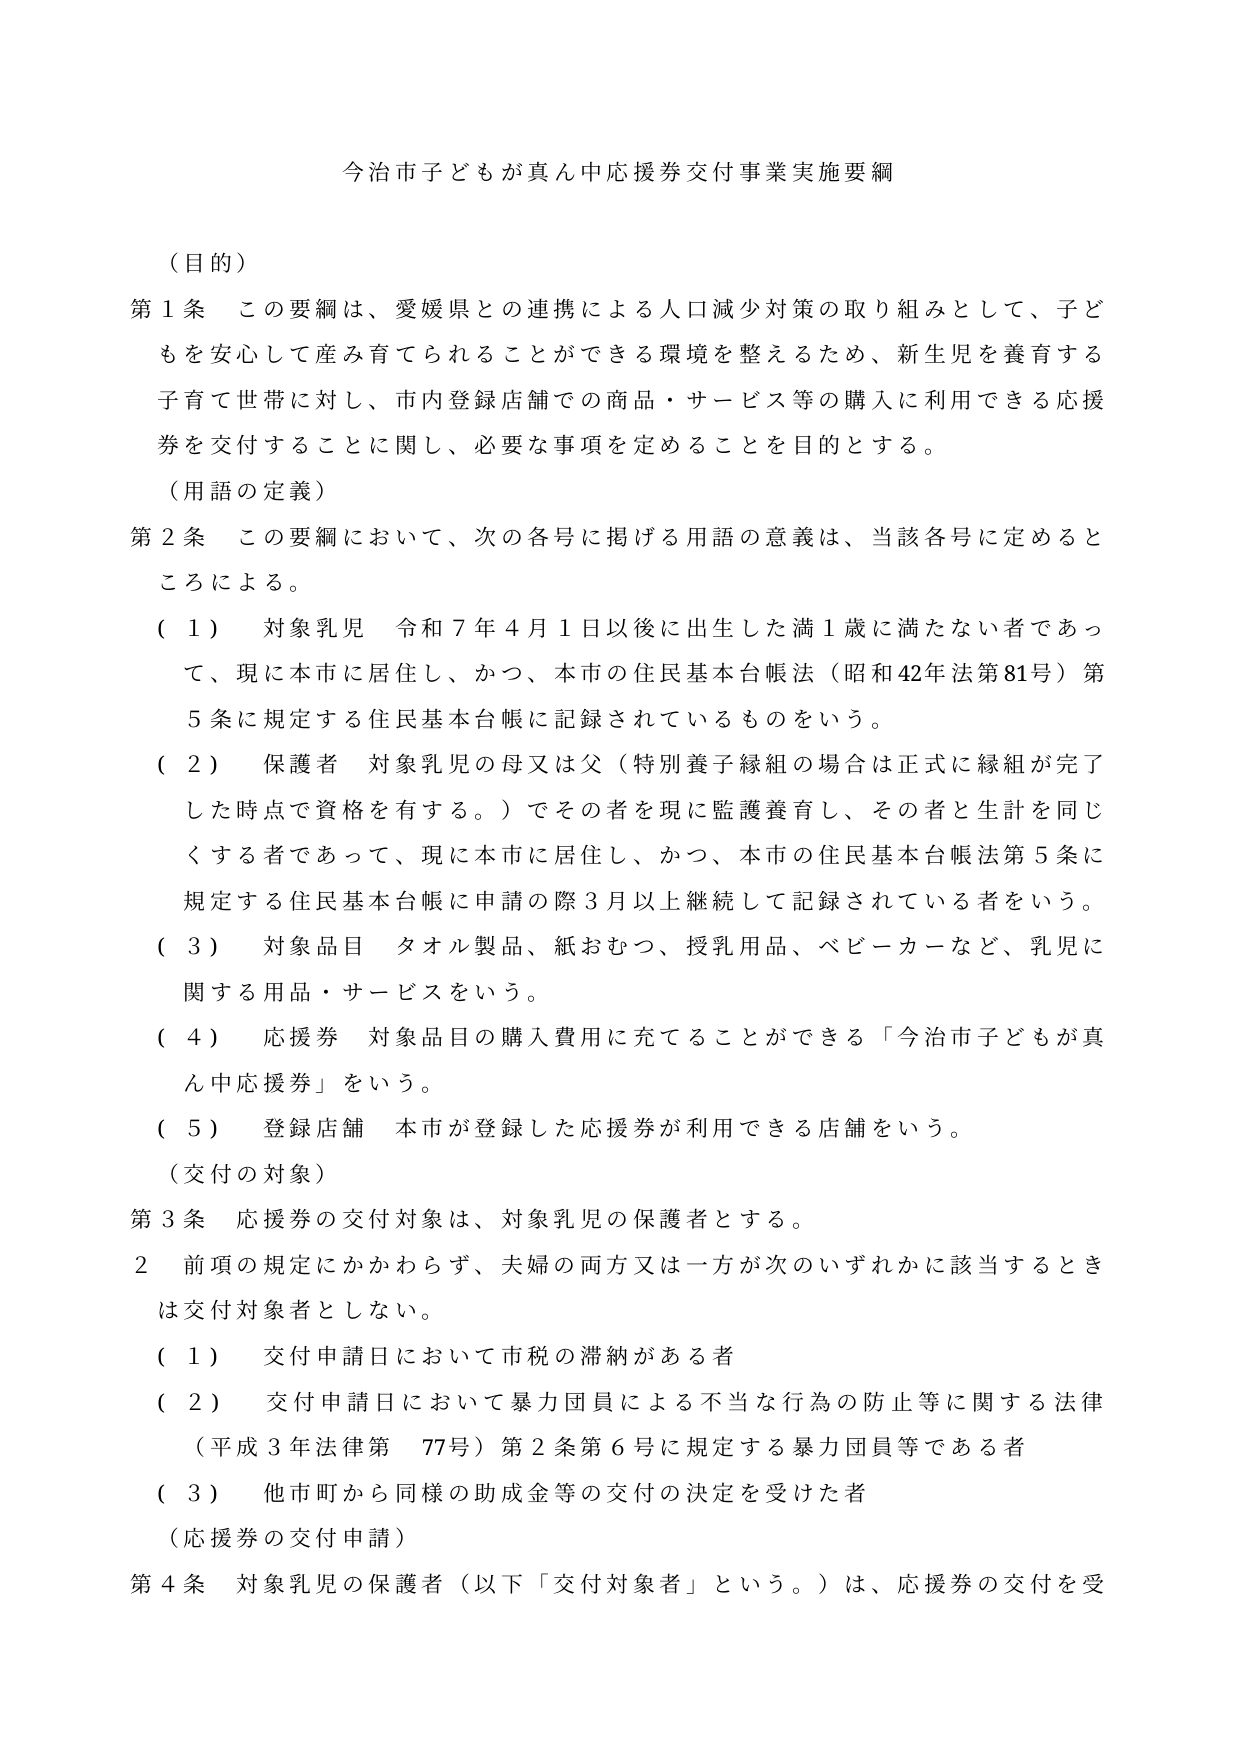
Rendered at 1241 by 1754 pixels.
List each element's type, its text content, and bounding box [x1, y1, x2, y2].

text （用語の定義） [131, 467, 1109, 513]
text （応援券の交付申請） [131, 1514, 1109, 1560]
text （交付の対象） [131, 1150, 1109, 1196]
text 第１条 この要綱は、愛媛県との連携による人口減少対策の取り組みとして、子どもを安心して産み育てられることができる環境を整えるため、新生児を養育する子育て世帯に対し、市内登録店舗での商品・サービス等の購入に利用できる応援券を交付することに関し、必要な事項を定めることを目的とする。 [131, 285, 1109, 467]
text (３) 対象品目 タオル製品、紙おむつ、授乳用品、ベビーカーなど、乳児に関する用品・サービスをいう。 [131, 922, 1109, 1013]
text (１) 対象乳児 令和７年４月１日以後に出生した満１歳に満たない者であって、現に本市に居住し、かつ、本市の住民基本台帳法（昭和42年法第81号）第５条に規定する住民基本台帳に記録されているものをいう。 [131, 604, 1109, 740]
text 今治市子どもが真ん中応援券交付事業実施要綱 [131, 149, 1109, 194]
text （目的） [131, 240, 1109, 285]
text (２) 保護者 対象乳児の母又は父（特別養子縁組の場合は正式に縁組が完了した時点で資格を有する。）でその者を現に監護養育し、その者と生計を同じくする者であって、現に本市に居住し、かつ、本市の住民基本台帳法第５条に規定する住民基本台帳に申請の際３月以上継続して記録されている者をいう。 [131, 740, 1109, 922]
text 第３条 応援券の交付対象は、対象乳児の保護者とする。 [131, 1196, 1109, 1241]
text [131, 1560, 1109, 1605]
text 第２条 この要綱において、次の各号に掲げる用語の意義は、当該各号に定めるところによる。 [131, 513, 1109, 604]
text ２ 前項の規定にかかわらず、夫婦の両方又は一方が次のいずれかに該当するときは交付対象者としない。 [131, 1241, 1109, 1332]
text (１) 交付申請日において市税の滞納がある者 [131, 1332, 1109, 1378]
text (３) 他市町から同様の助成金等の交付の決定を受けた者 [152, 1469, 1109, 1514]
text (４) 応援券 対象品目の購入費用に充てることができる「今治市子どもが真ん中応援券」をいう。 [131, 1013, 1109, 1104]
text (２) 交付申請日において暴力団員による不当な行為の防止等に関する法律（平成３年法律第 77号）第２条第６号に規定する暴力団員等である者 [154, 1378, 1109, 1469]
text (５) 登録店舗 本市が登録した応援券が利用できる店舗をいう。 [131, 1104, 1109, 1150]
